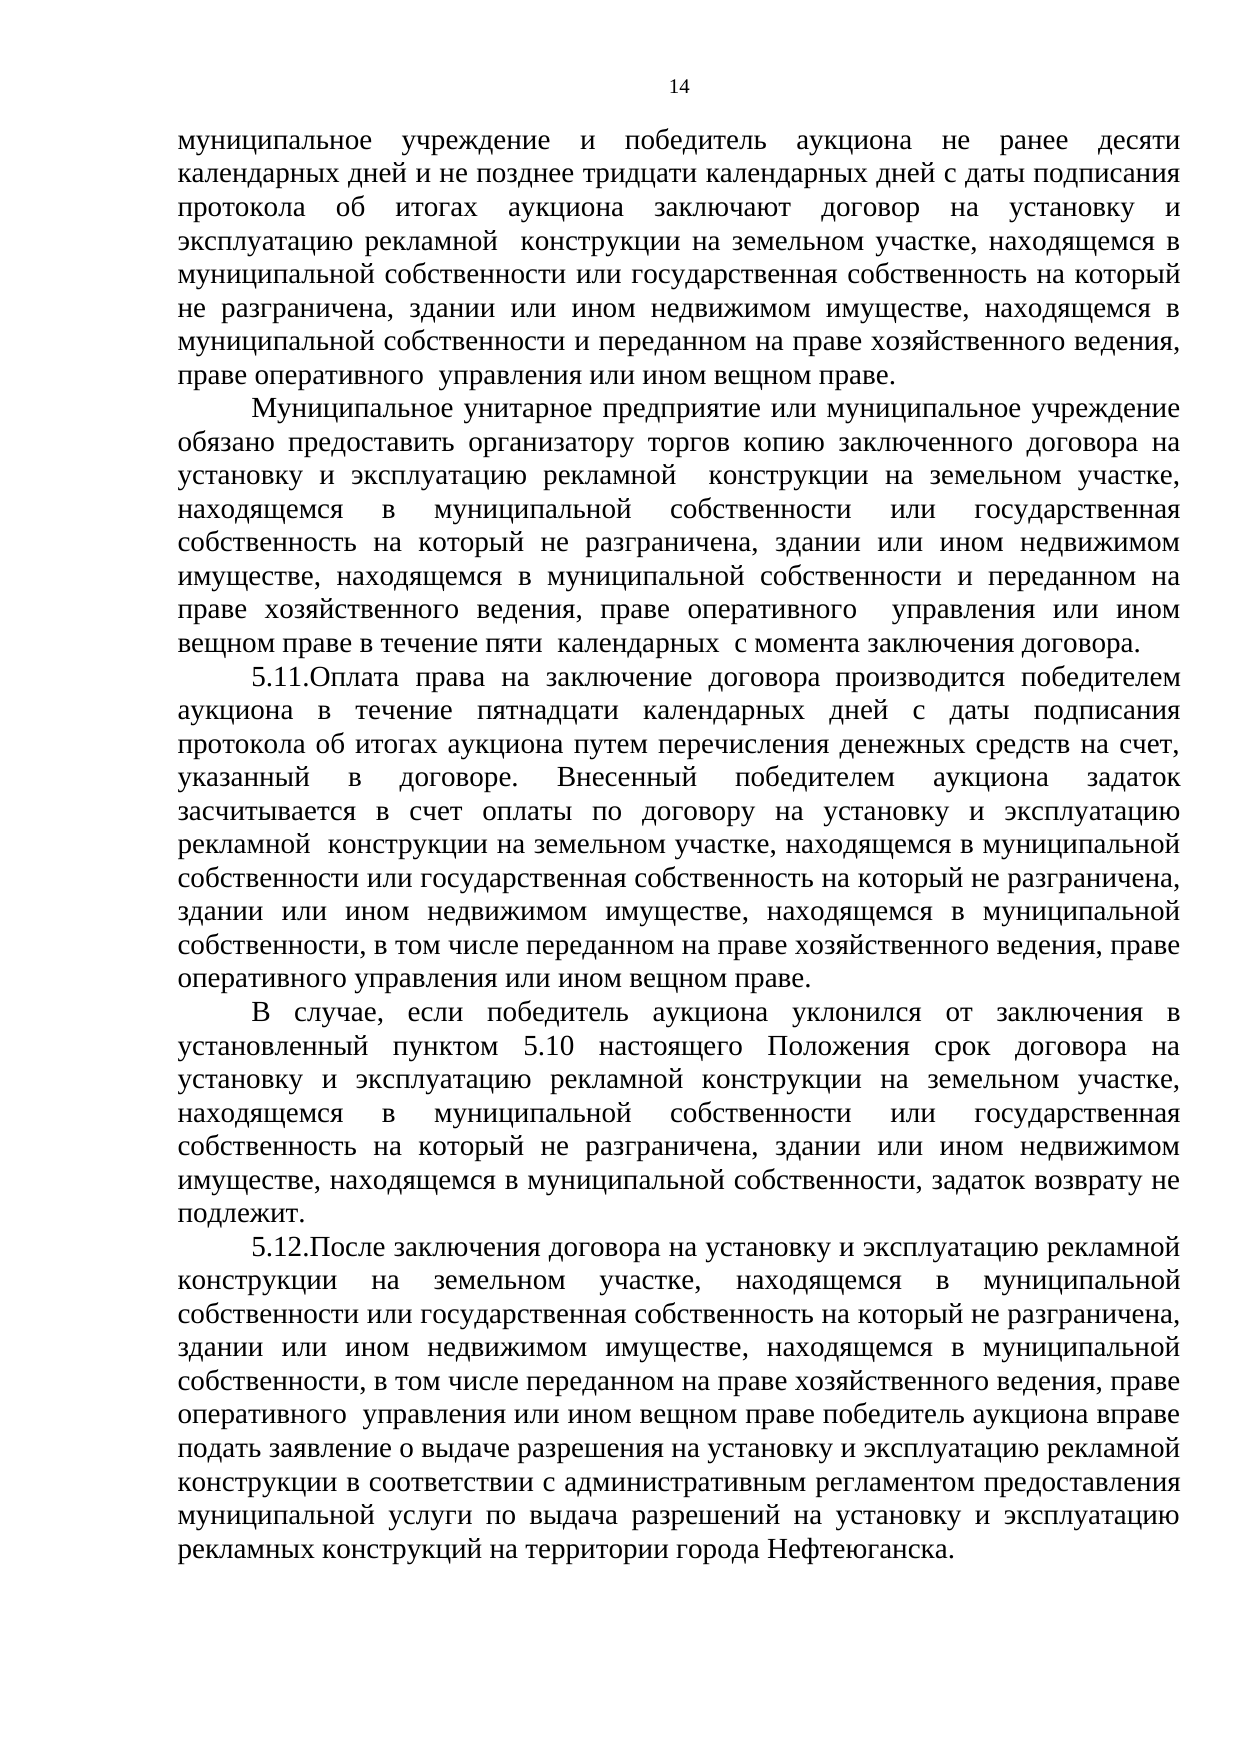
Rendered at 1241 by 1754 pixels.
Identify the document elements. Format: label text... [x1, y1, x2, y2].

text 5.12.После заключения договора на установку и эксплуатацию рекламной конструкции на земельном участке, находящемся в муниципальной собственности или государственная собственность на который не разграничена, здании или ином недвижимом имуществе, находящемся в муниципальной собственности, в том числе переданном на праве хозяйственного ведения, праве оперативного управления или ином вещном праве победитель аукциона вправе подать заявление о выдаче разрешения на установку и эксплуатацию рекламной конструкции в соответствии с административным регламентом предоставления муниципальной услуги по выдача разрешений на установку и эксплуатацию рекламных конструкций на территории города Нефтеюганска. [177, 1229, 1181, 1564]
text В случае, если победитель аукциона уклонился от заключения в установленный пунктом 5.10 настоящего Положения срок договора на установку и эксплуатацию рекламной конструкции на земельном участке, находящемся в муниципальной собственности или государственная собственность на который не разграничена, здании или ином недвижимом имуществе, находящемся в муниципальной собственности, задаток возврату не подлежит. [177, 994, 1181, 1229]
text 5.11.Оплата права на заключение договора производится победителем аукциона в течение пятнадцати календарных дней с даты подписания протокола об итогах аукциона путем перечисления денежных средств на счет, указанный в договоре. Внесенный победителем аукциона задаток засчитывается в счет оплаты по договору на установку и эксплуатацию рекламной конструкции на земельном участке, находящемся в муниципальной собственности или государственная собственность на который не разграничена, здании или ином недвижимом имуществе, находящемся в муниципальной собственности, в том числе переданном на праве хозяйственного ведения, праве оперативного управления или ином вещном праве. [177, 659, 1181, 994]
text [177, 122, 1181, 390]
text Муниципальное унитарное предприятие или муниципальное учреждение обязано предоставить организатору торгов копию заключенного договора на установку и эксплуатацию рекламной конструкции на земельном участке, находящемся в муниципальной собственности или государственная собственность на который не разграничена, здании или ином недвижимом имуществе, находящемся в муниципальной собственности и переданном на праве хозяйственного ведения, праве оперативного управления или ином вещном праве в течение пяти календарных с момента заключения договора. [177, 390, 1181, 659]
